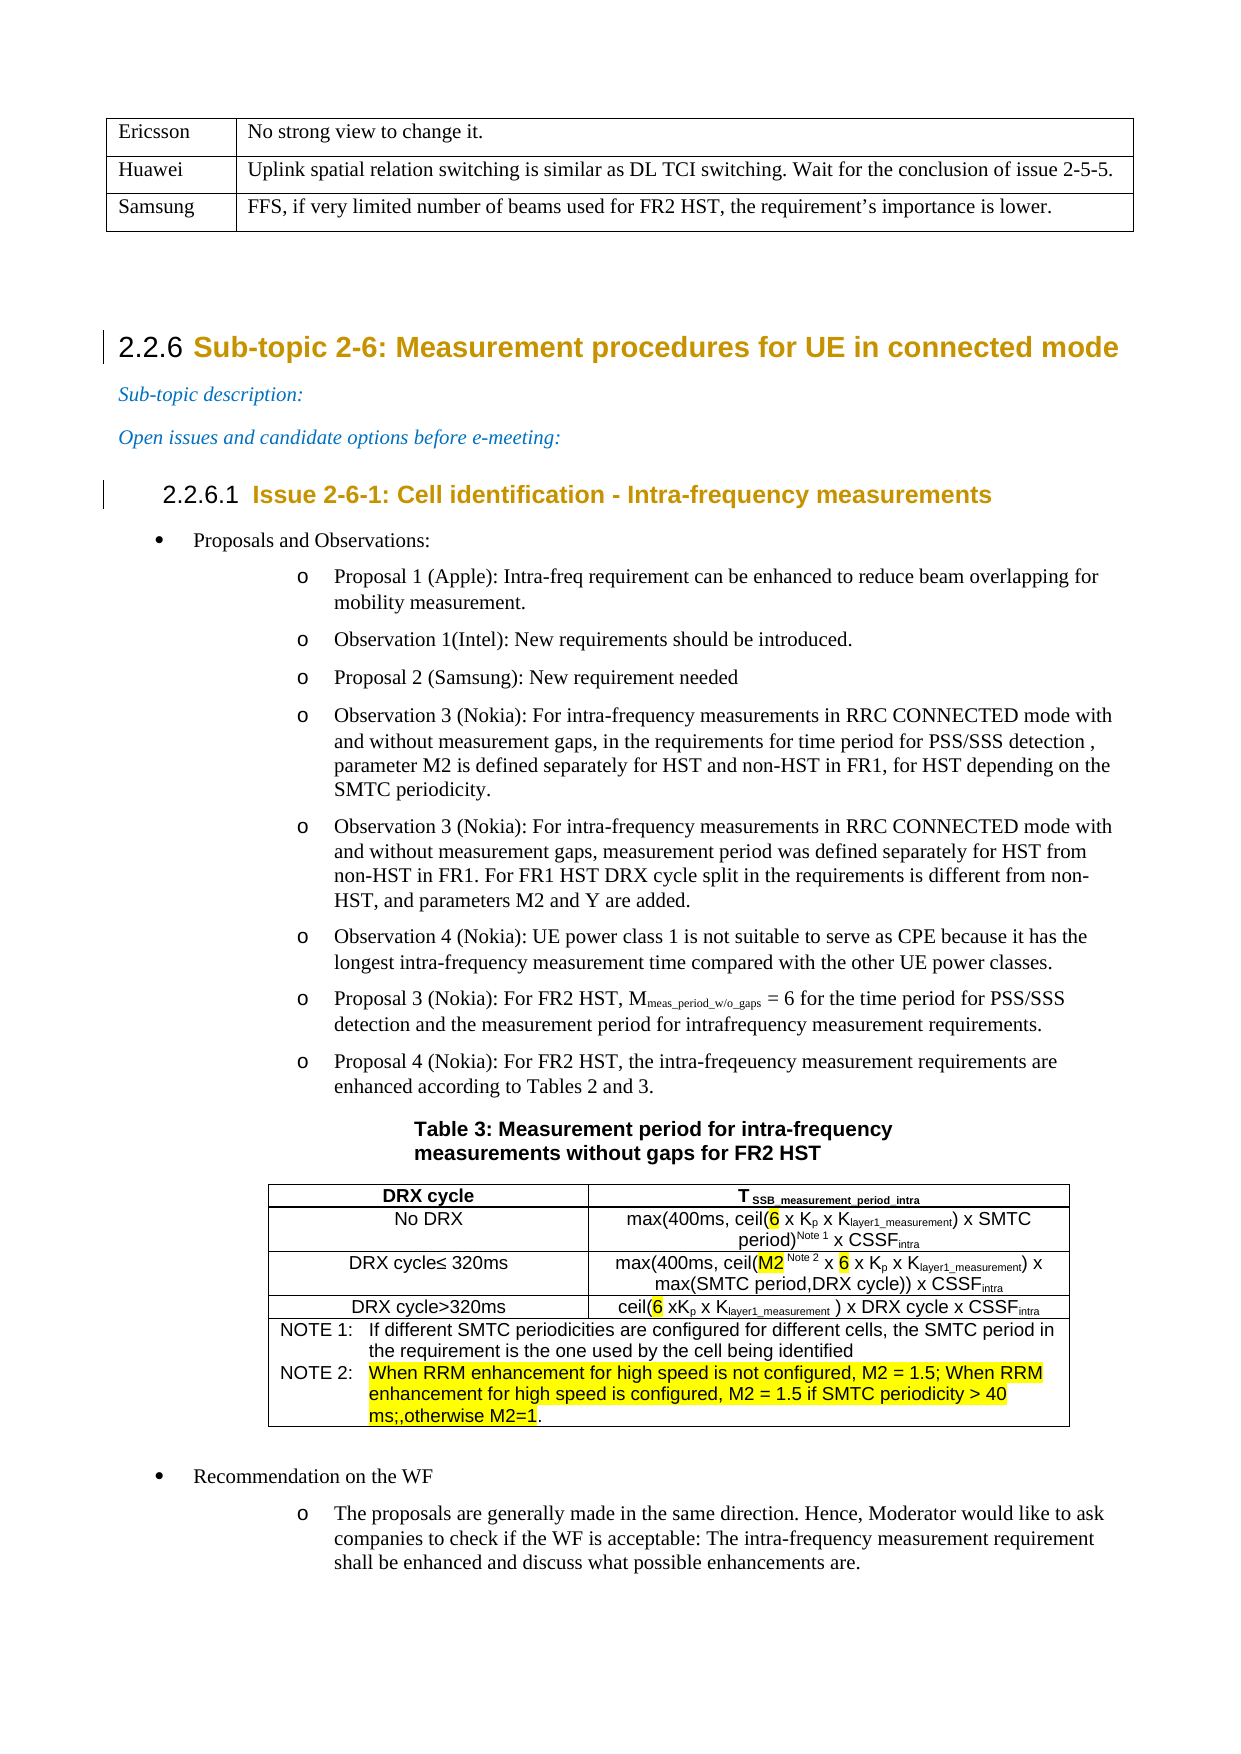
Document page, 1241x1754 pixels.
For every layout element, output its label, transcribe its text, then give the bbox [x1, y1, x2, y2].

subtitle Sub-topic 2-6: Measurement procedures for UE in connected mode [118, 330, 1122, 363]
list Observation 4 (Nokia): UE power class 1 is not suitable to serve as CPE because it has the longest intra-frequency measurement time compared with the other UE power classes. [296, 924, 1122, 974]
list Proposal 1 (Apple): Intra-freq requirement can be enhanced to reduce beam overlapping for mobility measurement. [296, 564, 1122, 614]
table_cell DRX cycle>320ms [269, 1296, 588, 1317]
table_header T SSB_measurement_period_intra [589, 1185, 1069, 1206]
table_cell NOTE 1: If different SMTC periodicities are configured for different cells, the SMTC period in the requirement is the one used by the cell being identified NOTE 2: When RRM enhancement for high speed is not configured, M2 = 1.5; When RRM enhancement for high speed is configured, M2 = 1.5 if SMTC periodicity > 40 ms;,otherwise M2=1. [269, 1319, 1069, 1426]
table_cell FFS, if very limited number of beams used for FR2 HST, the requirement’s importance is lower. [237, 194, 1133, 231]
table_cell max(400ms, ceil(6 x Kp x Klayer1_measurement) x SMTC period)Note 1 x CSSFintra [589, 1208, 1069, 1251]
list Proposal 4 (Nokia): For FR2 HST, the intra-freqeuency measurement requirements are enhanced according to Tables 2 and 3. [296, 1049, 1122, 1098]
text Sub-topic description: [118, 382, 1122, 406]
list The proposals are generally made in the same direction. Hence, Moderator would like to ask companies to check if the WF is acceptable: The intra-frequency measurement requirement shall be enhanced and discuss what possible enhancements are. [296, 1500, 1122, 1574]
list Observation 3 (Nokia): For intra-frequency measurements in RRC CONNECTED mode with and without measurement gaps, measurement period was defined separately for HST from non-HST in FR1. For FR1 HST DRX cycle split in the requirements is different from non-HST, and parameters M2 and Y are added. [296, 814, 1122, 912]
table_cell Samsung [107, 194, 236, 231]
table_cell No DRX [269, 1208, 588, 1251]
table_cell Ericsson [107, 119, 236, 156]
text Open issues and candidate options before e-meeting: [118, 425, 1122, 449]
text Table 3: Measurement period for intra-frequency measurements without gaps for FR2 HST [414, 1117, 1122, 1165]
list Proposals and Observations: [156, 528, 1122, 552]
table_cell ceil(6 xKp x Klayer1_measurement ) x DRX cycle x CSSFintra [663, 1296, 1069, 1317]
table_cell DRX cycle≤ 320ms [269, 1252, 588, 1295]
list Proposal 2 (Samsung): New requirement needed [296, 665, 1122, 691]
list Recommendation on the WF [156, 1464, 1122, 1488]
table_cell Uplink spatial relation switching is similar as DL TCI switching. Wait for the conclusion of issue 2-5-5. [237, 157, 1133, 193]
list Observation 1(Intel): New requirements should be introduced. [296, 627, 1122, 652]
table_cell Huawei [107, 157, 236, 193]
list Observation 3 (Nokia): For intra-frequency measurements in RRC CONNECTED mode with and without measurement gaps, in the requirements for time period for PSS/SSS detection , parameter M2 is defined separately for HST and non-HST in FR1, for HST depending on the SMTC periodicity. [296, 703, 1122, 801]
subtitle Issue 2-6-1: Cell identification - Intra-frequency measurements [162, 480, 1122, 509]
table_cell No strong view to change it. [237, 119, 1133, 156]
table_cell max(400ms, ceil(M2 Note 2 x 6 x Kp x Klayer1_measurement) x max(SMTC period,DRX cycle)) x CSSFintra [589, 1252, 1069, 1295]
list Proposal 3 (Nokia): For FR2 HST, Mmeas_period_w/o_gaps = 6 for the time period for PSS/SSS detection and the measurement period for intrafrequency measurement requirements. [296, 986, 1122, 1036]
table_header DRX cycle [269, 1185, 588, 1206]
